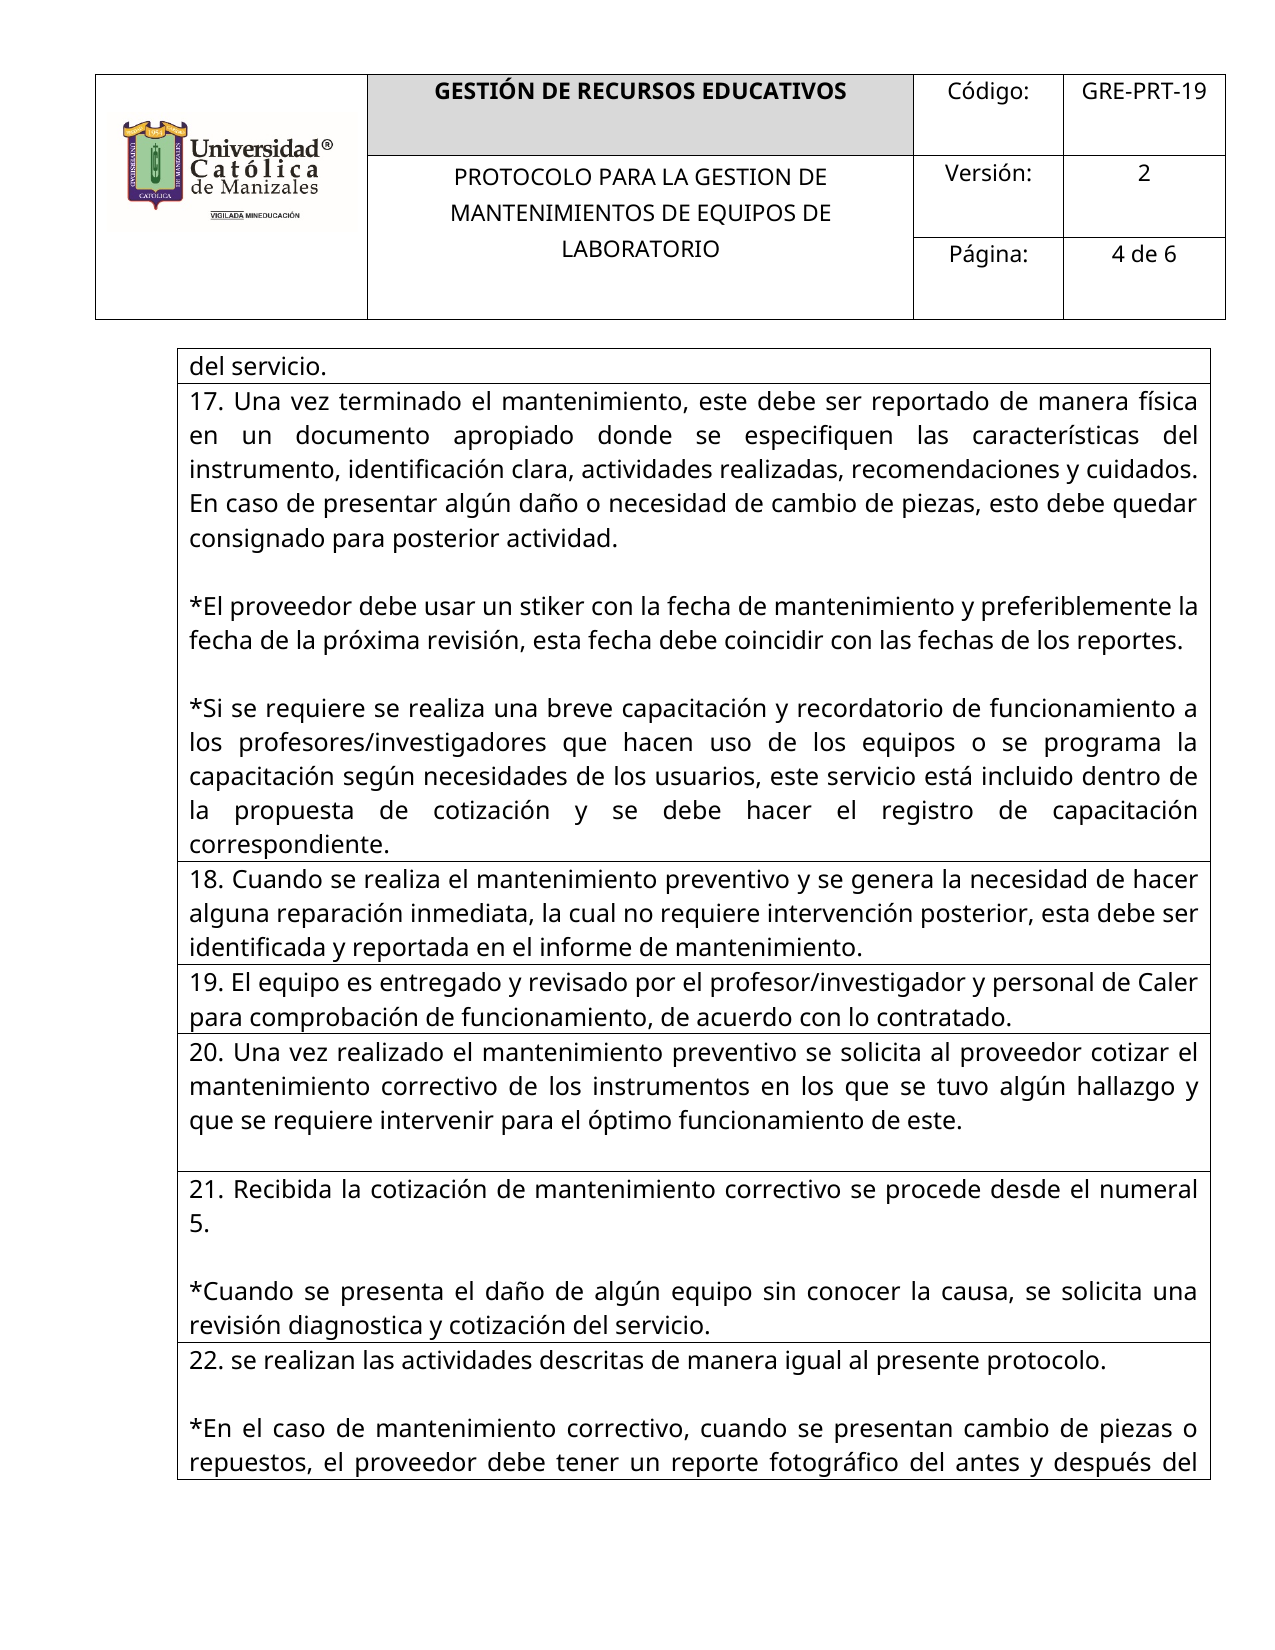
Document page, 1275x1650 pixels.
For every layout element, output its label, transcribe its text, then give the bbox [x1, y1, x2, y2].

table_cell 20. Una vez realizado el mantenimiento preventivo se solicita al proveedor cotizar el mantenimiento correctivo de los instrumentos en los que se tuvo algún hallazgo y que se requiere intervenir para el óptimo funcionamiento de este. [178, 1034, 1210, 1171]
table_cell 21. Recibida la cotización de mantenimiento correctivo se procede desde el numeral 5. *Cuando se presenta el daño de algún equipo sin conocer la causa, se solicita una revisión diagnostica y cotización del servicio. [178, 1172, 1210, 1342]
table_cell 17. Una vez terminado el mantenimiento, este debe ser reportado de manera física en un documento apropiado donde se especifiquen las características del instrumento, identificación clara, actividades realizadas, recomendaciones y cuidados. En caso de presentar algún daño o necesidad de cambio de piezas, esto debe quedar consignado para posterior actividad. *El proveedor debe usar un stiker con la fecha de mantenimiento y preferiblemente la fecha de la próxima revisión, esta fecha debe coincidir con las fechas de los reportes. *Si se requiere se realiza una breve capacitación y recordatorio de funcionamiento a los profesores/investigadores que hacen uso de los equipos o se programa la capacitación según necesidades de los usuarios, este servicio está incluido dentro de la propuesta de cotización y se debe hacer el registro de capacitación correspondiente. [178, 384, 1210, 861]
picture [106, 112, 358, 232]
table_cell 19. El equipo es entregado y revisado por el profesor/investigador y personal de Caler para comprobación de funcionamiento, de acuerdo con lo contratado. [178, 965, 1210, 1033]
table_cell 18. Cuando se realiza el mantenimiento preventivo y se genera la necesidad de hacer alguna reparación inmediata, la cual no requiere intervención posterior, esta debe ser identificada y reportada en el informe de mantenimiento. [178, 862, 1210, 964]
